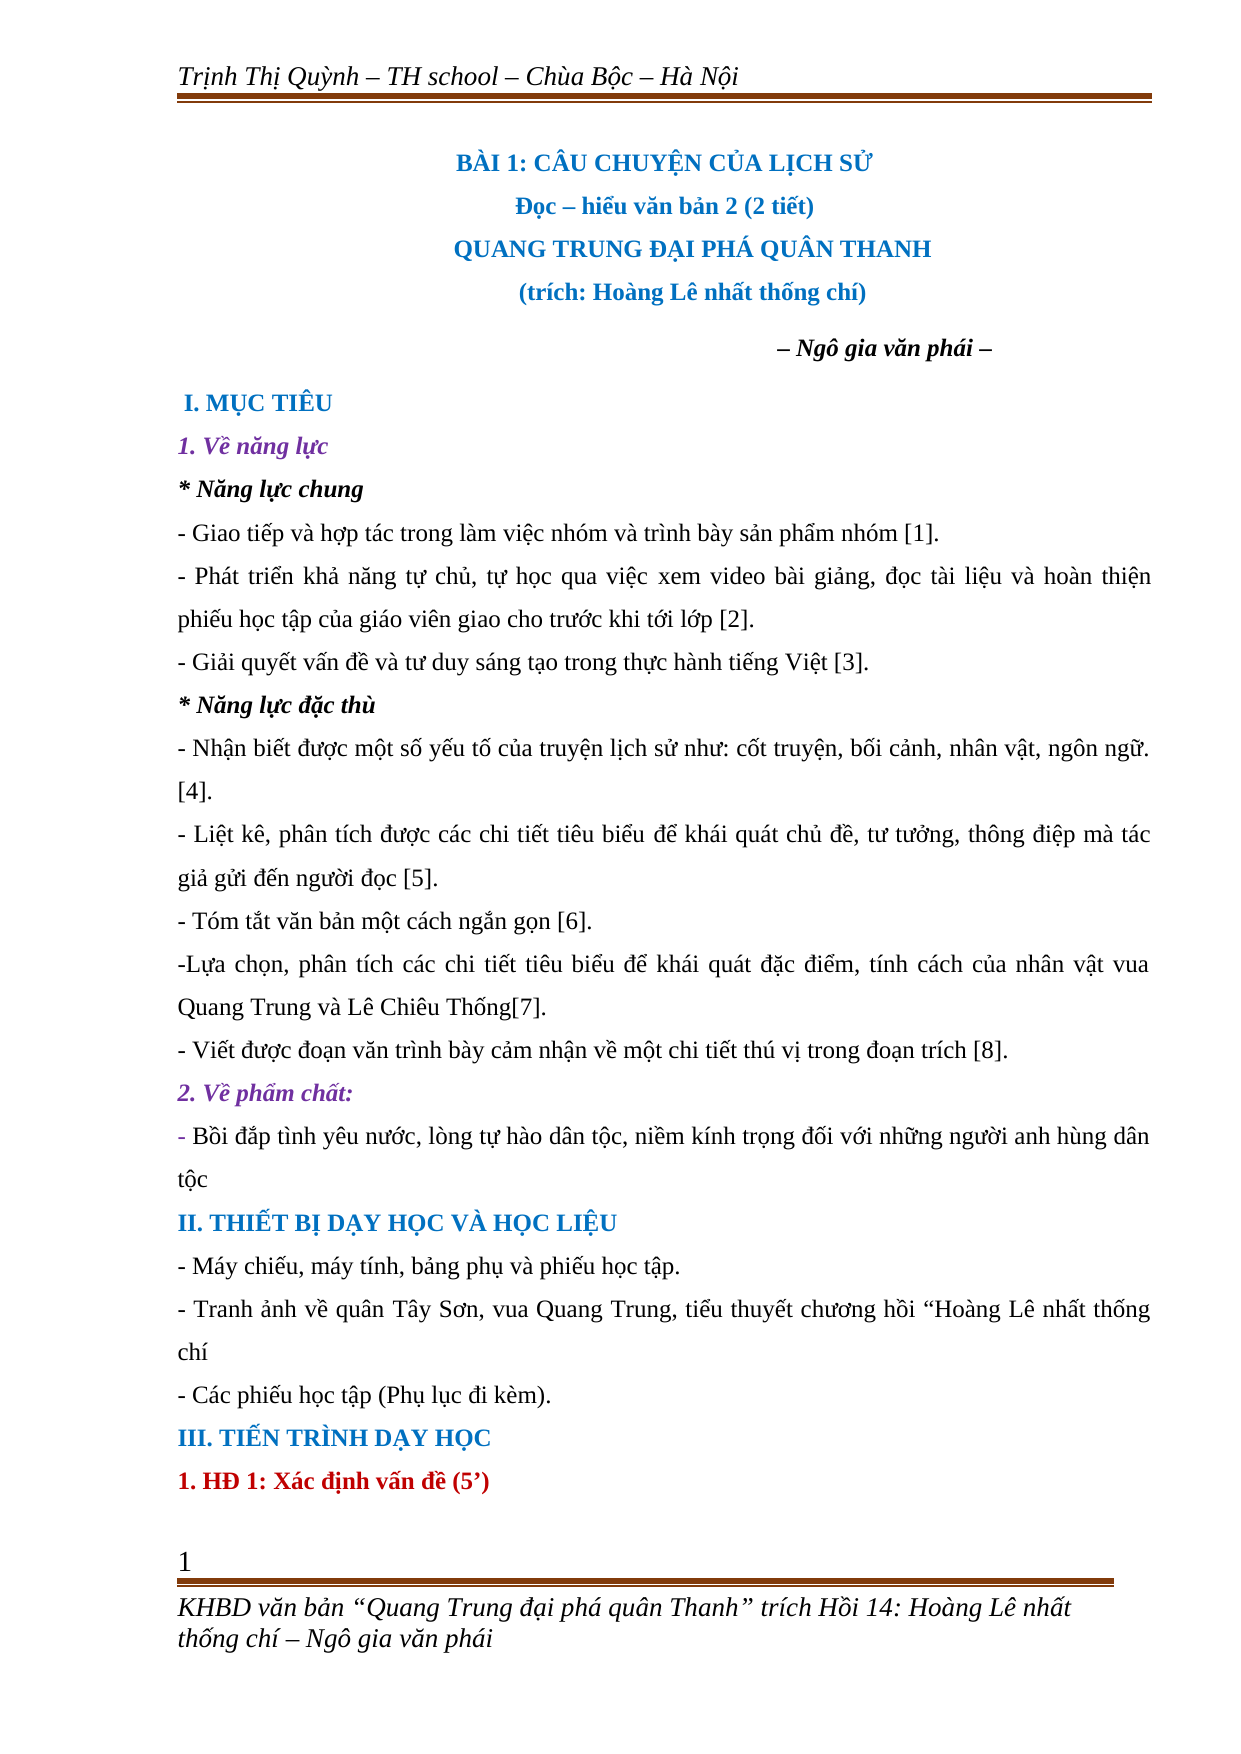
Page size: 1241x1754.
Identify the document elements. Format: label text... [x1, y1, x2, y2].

text -Lựa chọn, phân tích các chi tiết tiêu biểu để khái quát đặc điểm, tính cách của nhân vật vua Quang Trung và Lê Chiêu Thống[7]. [177, 949, 1152, 1021]
text I. MỤC TIÊU [177, 388, 1152, 417]
text III. TIẾN TRÌNH DẠY HỌC [177, 1423, 1152, 1452]
text - Phát triển khả năng tự chủ, tự học qua việc xem video bài giảng, đọc tài liệu và hoàn thiện phiếu học tập của giáo viên giao cho trước khi tới lớp [2]. [177, 561, 1152, 633]
text - Giao tiếp và hợp tác trong làm việc nhóm và trình bày sản phẩm nhóm [1]. [177, 518, 1152, 546]
text - Giải quyết vấn đề và tư duy sáng tạo trong thực hành tiếng Việt [3]. [177, 647, 1152, 676]
text * Năng lực chung [177, 474, 1152, 503]
text * Năng lực đặc thù [177, 690, 1152, 719]
text BÀI 1: CÂU CHUYỆN CỦA LỊCH SỬ [177, 148, 1152, 176]
text 2. Về phẩm chất: [177, 1078, 1152, 1107]
text - Bồi đắp tình yêu nước, lòng tự hào dân tộc, niềm kính trọng đối với những người anh hùng dân tộc [177, 1121, 1152, 1193]
text 1. HĐ 1: Xác định vấn đề (5’) [177, 1466, 1152, 1495]
list – Ngô gia văn phái – [271, 333, 1152, 361]
text Đọc – hiểu văn bản 2 (2 tiết) [177, 191, 1152, 219]
text - Nhận biết được một số yếu tố của truyện lịch sử như: cốt truyện, bối cảnh, nhân vật, ngôn ngữ. [4]. [177, 733, 1152, 805]
text II. THIẾT BỊ DẠY HỌC VÀ HỌC LIỆU [177, 1208, 1152, 1236]
text - Máy chiếu, máy tính, bảng phụ và phiếu học tập. [177, 1251, 1152, 1279]
text - Tóm tắt văn bản một cách ngắn gọn [6]. [177, 906, 1152, 934]
text - Các phiếu học tập (Phụ lục đi kèm). [177, 1380, 1152, 1409]
text QUANG TRUNG ĐẠI PHÁ QUÂN THANH [177, 234, 1152, 263]
text - Viết được đoạn văn trình bày cảm nhận về một chi tiết thú vị trong đoạn trích [8]. [177, 1035, 1152, 1064]
text (trích: Hoàng Lê nhất thống chí) [177, 277, 1152, 306]
text - Tranh ảnh về quân Tây Sơn, vua Quang Trung, tiểu thuyết chương hồi “Hoàng Lê nhất thống chí [177, 1294, 1152, 1366]
text 1. Về năng lực [177, 431, 1152, 460]
text - Liệt kê, phân tích được các chi tiết tiêu biểu để khái quát chủ đề, tư tưởng, thông điệp mà tác giả gửi đến người đọc [5]. [177, 819, 1152, 891]
